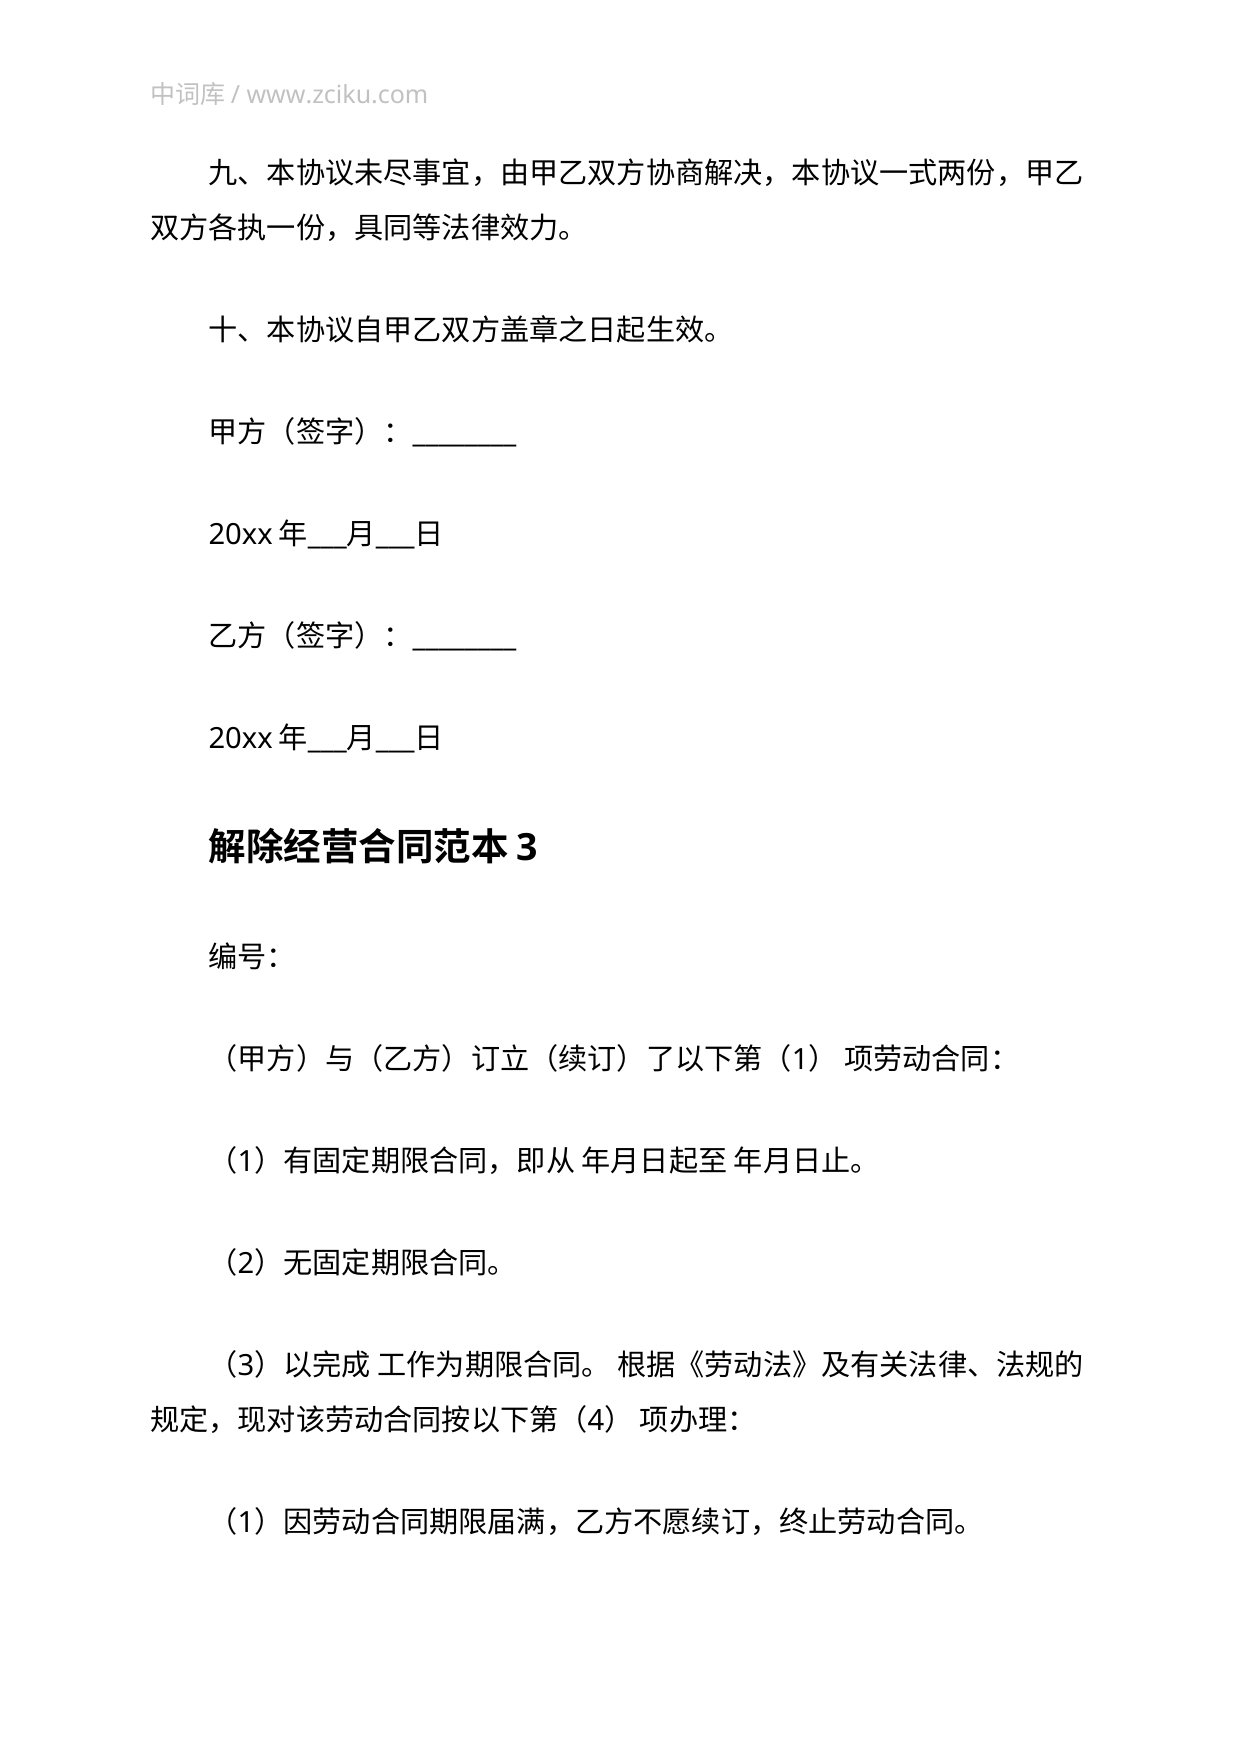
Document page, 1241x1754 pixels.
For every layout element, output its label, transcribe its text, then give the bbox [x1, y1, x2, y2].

text 解除经营合同范本3 [150, 816, 1090, 871]
text 乙方（签字）：________ [150, 612, 1090, 655]
text （2）无固定期限合同。 [150, 1240, 1090, 1282]
text （3）以完成 工作为期限合同。 根据《劳动法》及有关法律、法规的规定，现对该劳动合同按以下第（4） 项办理： [150, 1342, 1090, 1439]
text 编号： [150, 934, 1090, 976]
text 甲方（签字）：________ [150, 408, 1090, 451]
text 十、本协议自甲乙双方盖章之日起生效。 [150, 307, 1090, 349]
text 20xx年___月___日 [150, 510, 1090, 553]
text （甲方）与（乙方）订立（续订）了以下第（1） 项劳动合同： [150, 1036, 1090, 1078]
text （1）因劳动合同期限届满，乙方不愿续订，终止劳动合同。 [150, 1499, 1090, 1541]
text 20xx年___月___日 [150, 714, 1090, 757]
text （1）有固定期限合同，即从 年月日起至 年月日止。 [150, 1138, 1090, 1180]
text 九、本协议未尽事宜，由甲乙双方协商解决，本协议一式两份，甲乙双方各执一份，具同等法律效力。 [150, 150, 1090, 247]
